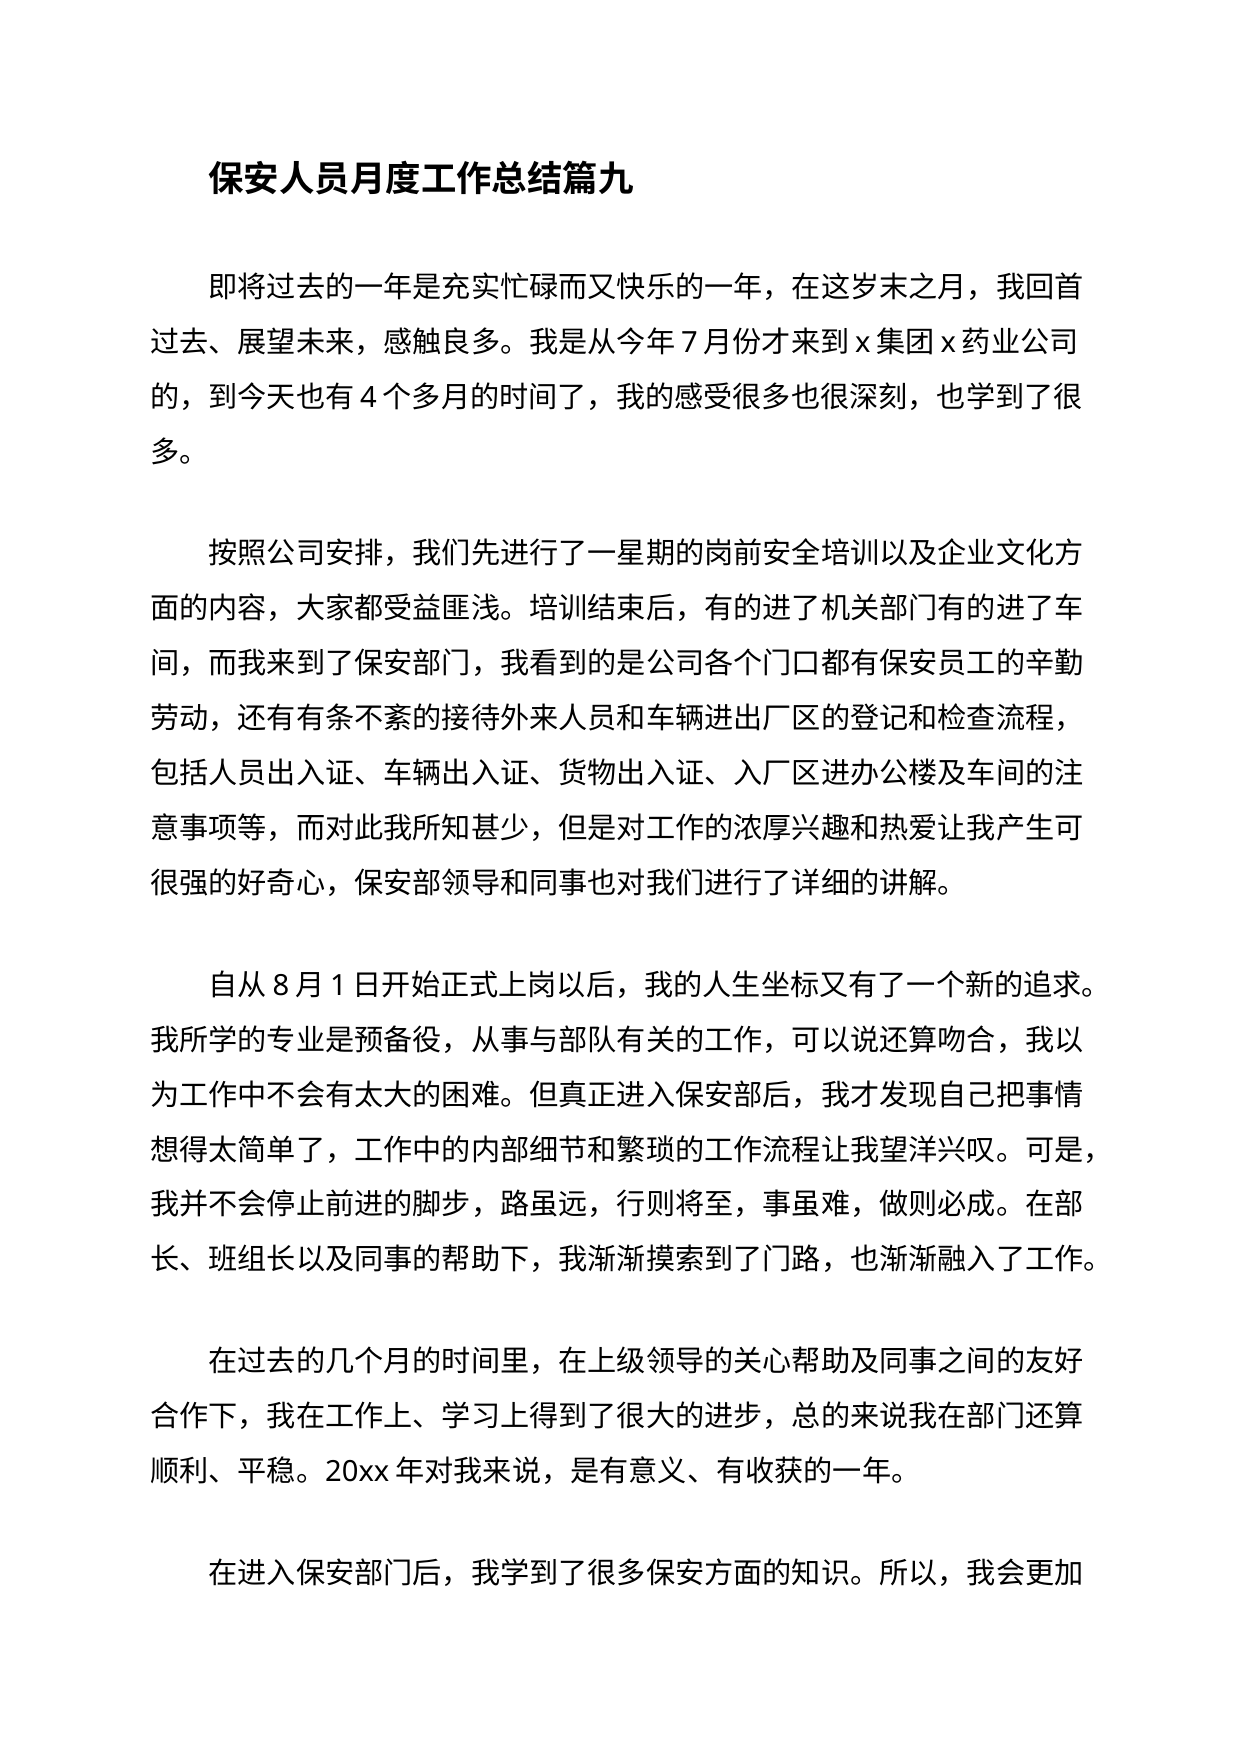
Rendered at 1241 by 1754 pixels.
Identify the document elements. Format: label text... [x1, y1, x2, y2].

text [150, 1549, 1090, 1592]
text 自从8月1日开始正式上岗以后，我的人生坐标又有了一个新的追求。我所学的专业是预备役，从事与部队有关的工作，可以说还算吻合，我以为工作中不会有太大的困难。但真正进入保安部后，我才发现自己把事情想得太简单了，工作中的内部细节和繁琐的工作流程让我望洋兴叹。可是，我并不会停止前进的脚步，路虽远，行则将至，事虽难，做则必成。在部长、班组长以及同事的帮助下，我渐渐摸索到了门路，也渐渐融入了工作。 [150, 961, 1090, 1278]
text 在过去的几个月的时间里，在上级领导的关心帮助及同事之间的友好合作下，我在工作上、学习上得到了很大的进步，总的来说我在部门还算顺利、平稳。20xx年对我来说，是有意义、有收获的一年。 [150, 1338, 1090, 1490]
text 按照公司安排，我们先进行了一星期的岗前安全培训以及企业文化方面的内容，大家都受益匪浅。培训结束后，有的进了机关部门有的进了车间，而我来到了保安部门，我看到的是公司各个门口都有保安员工的辛勤劳动，还有有条不紊的接待外来人员和车辆进出厂区的登记和检查流程，包括人员出入证、车辆出入证、货物出入证、入厂区进办公楼及车间的注意事项等，而对此我所知甚少，但是对工作的浓厚兴趣和热爱让我产生可很强的好奇心，保安部领导和同事也对我们进行了详细的讲解。 [150, 530, 1090, 902]
text 保安人员月度工作总结篇九 [150, 150, 1090, 201]
text 即将过去的一年是充实忙碌而又快乐的一年，在这岁末之月，我回首过去、展望未来，感触良多。我是从今年7月份才来到x集团x药业公司的，到今天也有4个多月的时间了，我的感受很多也很深刻，也学到了很多。 [150, 263, 1090, 471]
